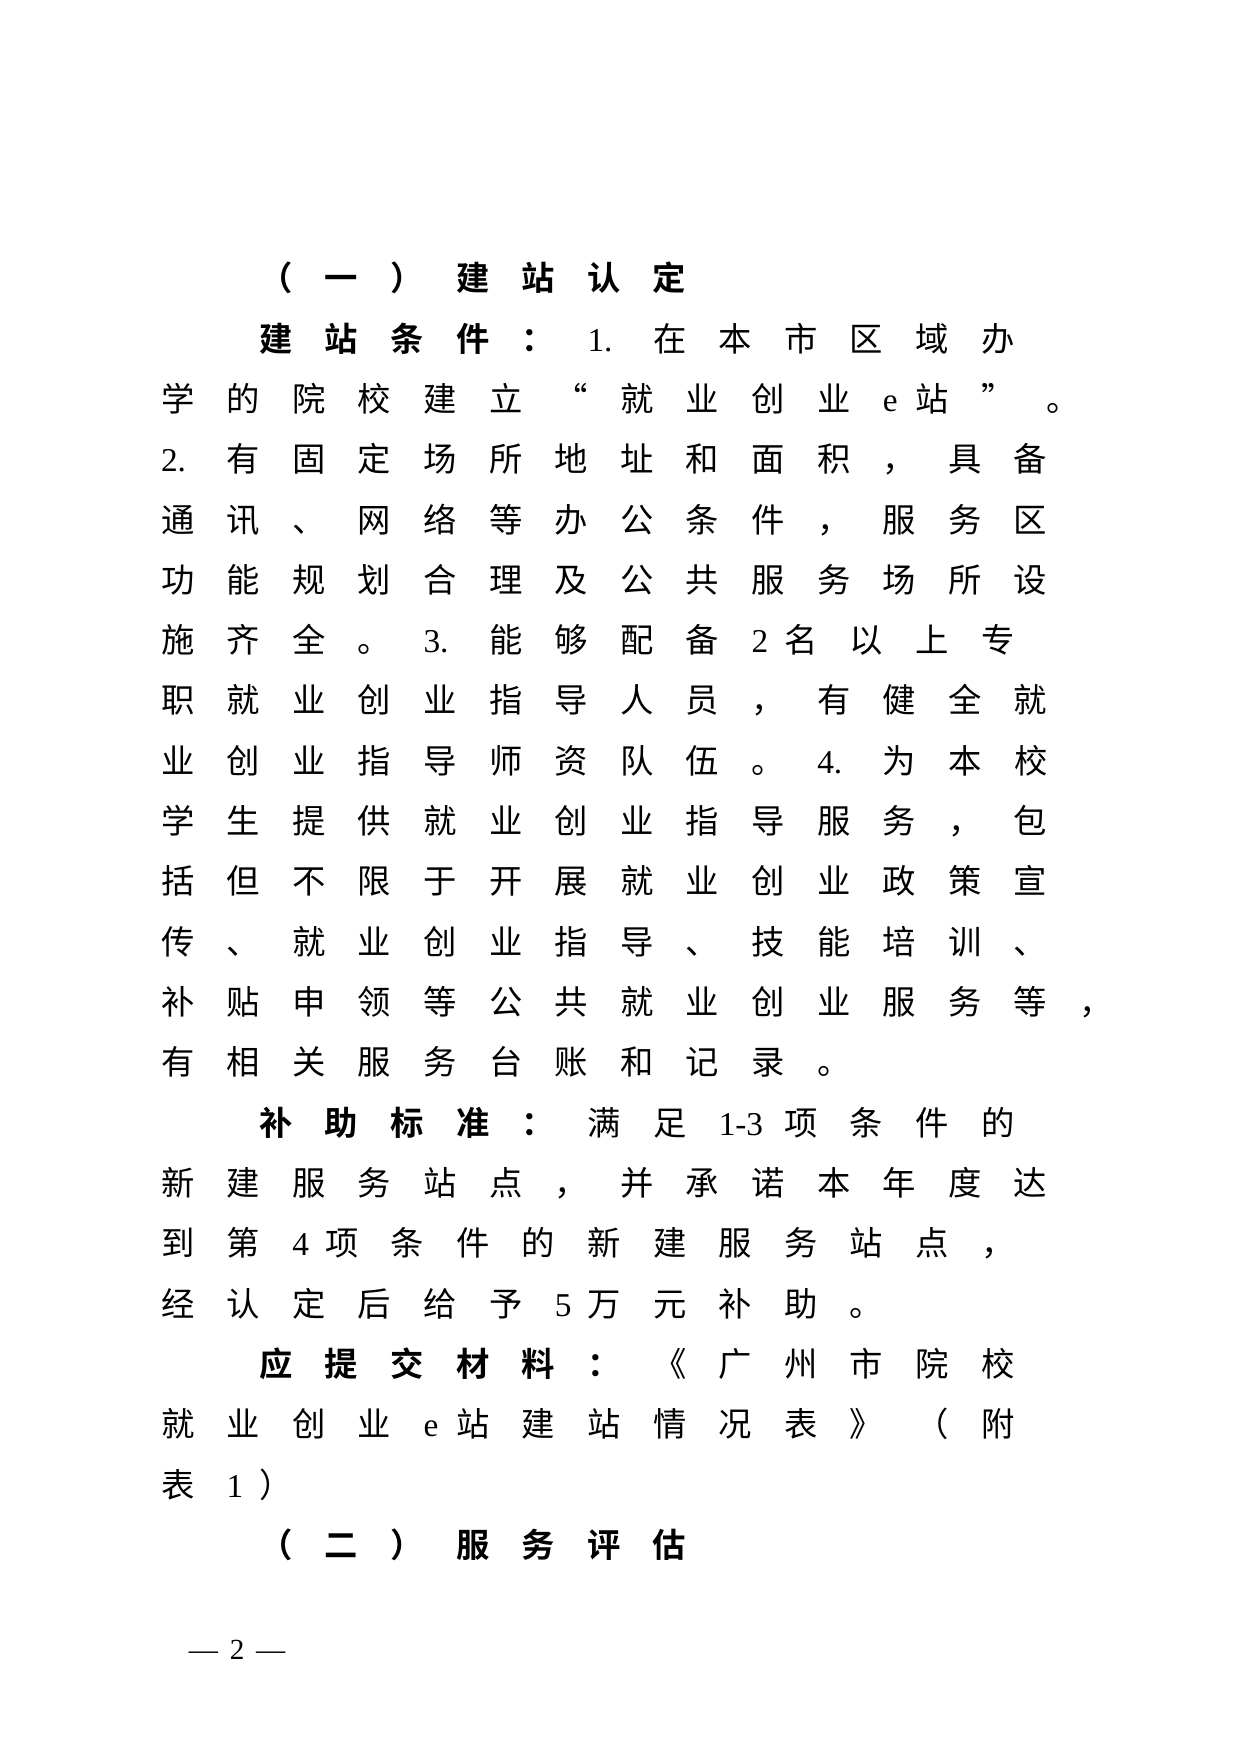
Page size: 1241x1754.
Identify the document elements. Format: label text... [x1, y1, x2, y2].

text （一）建站认定 [161, 246, 1079, 306]
text 建站条件：1. 在本市区域办学的院校建立“就业创业e站”。2. 有固定场所地址和面积，具备通讯、网络等办公条件，服务区功能规划合理及公共服务场所设施齐全。3. 能够配备2名以上专职就业创业指导人员，有健全就业创业指导师资队伍。4. 为本校学生提供就业创业指导服务，包括但不限于开展就业创业政策宣传、就业创业指导、技能培训、补贴申领等公共就业创业服务等，有相关服务台账和记录。 [161, 306, 1079, 1090]
text 应提交材料：《广州市院校就业创业e站建站情况表》（附表1） [161, 1332, 1079, 1513]
text 补助标准：满足1-3项条件的新建服务站点，并承诺本年度达到第4项条件的新建服务站点，经认定后给予5万元补助。 [161, 1090, 1079, 1332]
text （二）服务评估 [161, 1513, 1079, 1573]
